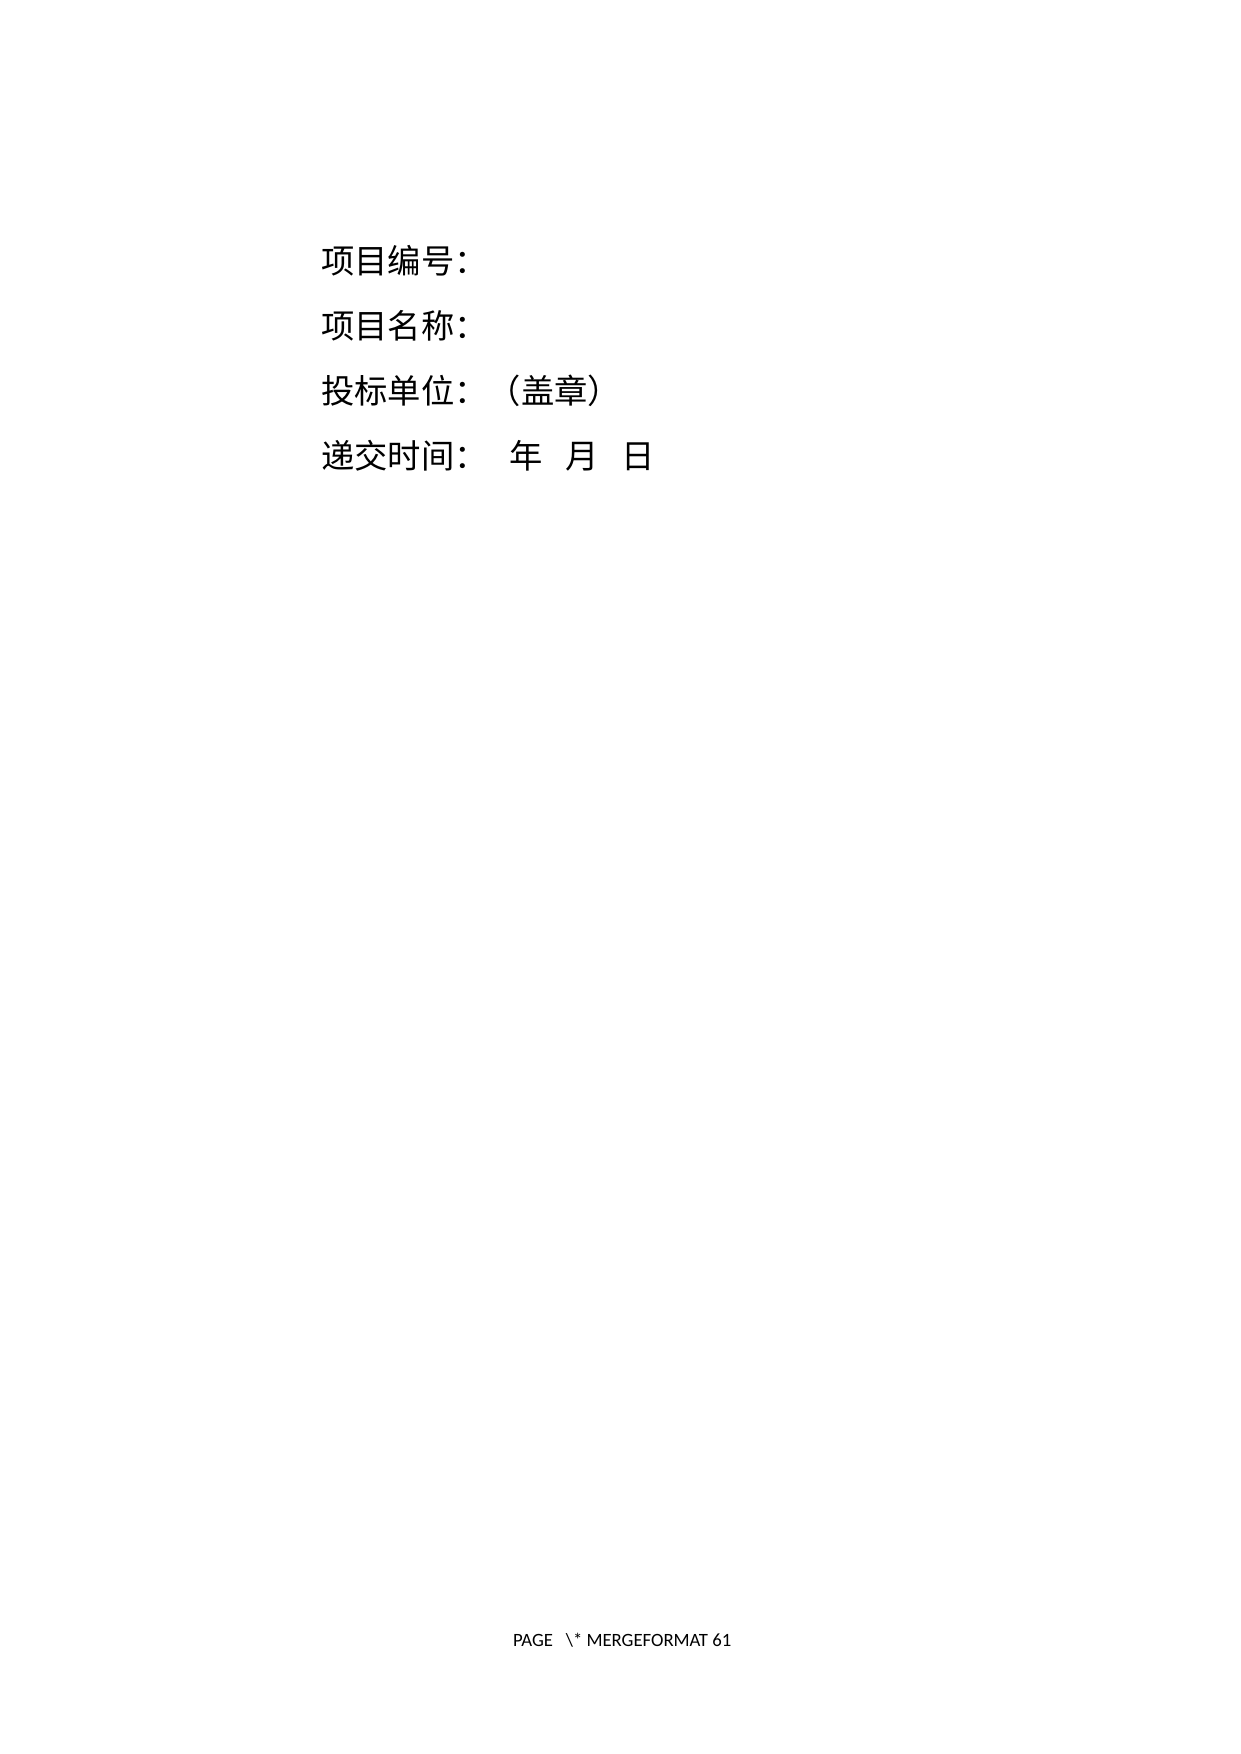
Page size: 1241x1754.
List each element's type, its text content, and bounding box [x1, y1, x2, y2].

text 递交时间： 年 月 日 [187, 422, 1053, 487]
text 项目名称： [187, 292, 1053, 357]
text 投标单位：（盖章） [187, 357, 1053, 422]
text 项目编号： [187, 227, 1053, 292]
